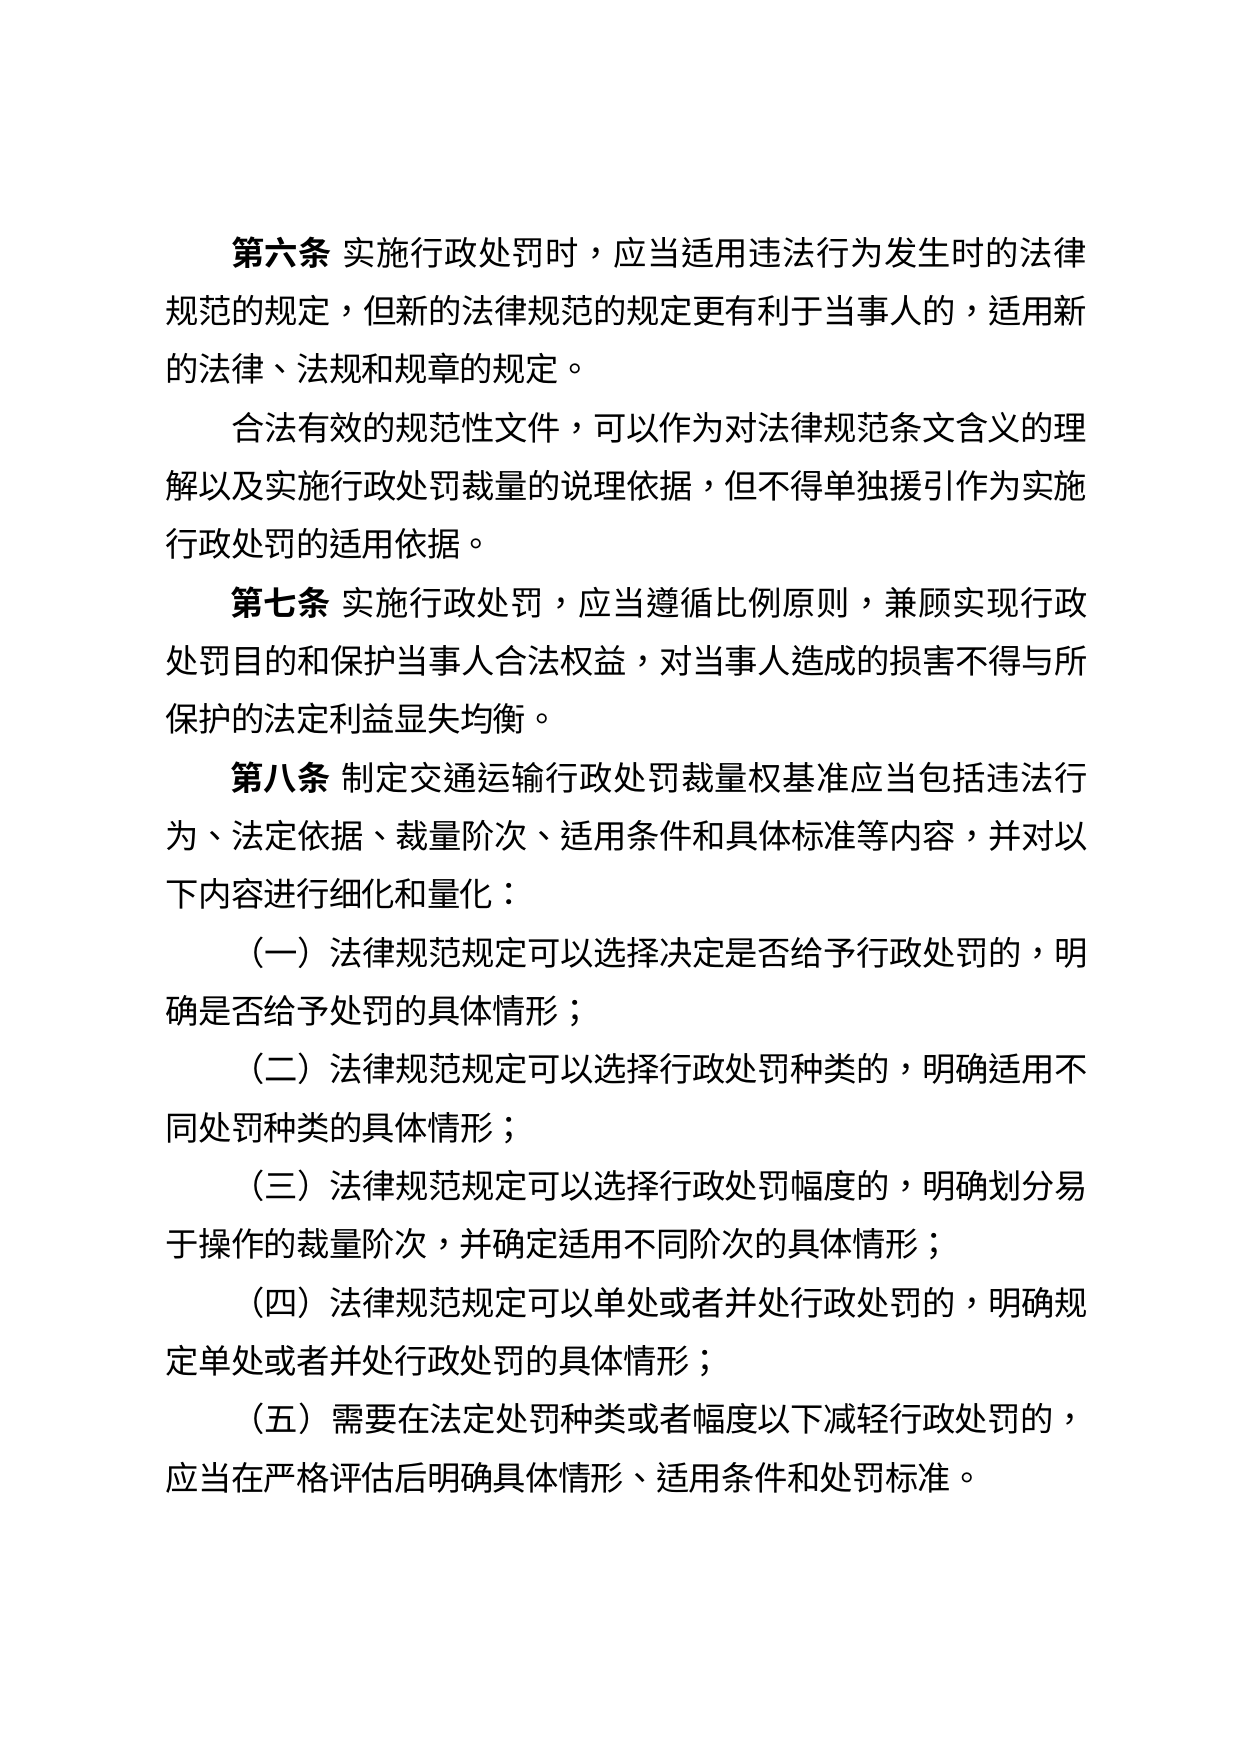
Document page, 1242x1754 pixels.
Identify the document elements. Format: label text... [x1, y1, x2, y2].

list 第七条 实施行政处罚，应当遵循比例原则，兼顾实现行政处罚目的和保护当事人合法权益，对当事人造成的损害不得与所保护的法定利益显失均衡。 [165, 568, 1088, 743]
text 合法有效的规范性文件，可以作为对法律规范条文含义的理解以及实施行政处罚裁量的说理依据，但不得单独援引作为实施行政处罚的适用依据。 [165, 393, 1088, 568]
text （一）法律规范规定可以选择决定是否给予行政处罚的，明确是否给予处罚的具体情形； [165, 918, 1088, 1035]
text （三）法律规范规定可以选择行政处罚幅度的，明确划分易于操作的裁量阶次，并确定适用不同阶次的具体情形； [165, 1152, 1088, 1268]
text （五）需要在法定处罚种类或者幅度以下减轻行政处罚的，应当在严格评估后明确具体情形、适用条件和处罚标准。 [165, 1385, 1088, 1502]
text 第八条 制定交通运输行政处罚裁量权基准应当包括违法行为、法定依据、裁量阶次、适用条件和具体标准等内容，并对以下内容进行细化和量化： [165, 743, 1088, 918]
text 第六条 实施行政处罚时，应当适用违法行为发生时的法律规范的规定，但新的法律规范的规定更有利于当事人的，适用新的法律、法规和规章的规定。 [165, 218, 1088, 393]
text （二）法律规范规定可以选择行政处罚种类的，明确适用不同处罚种类的具体情形； [165, 1035, 1088, 1152]
text （四）法律规范规定可以单处或者并处行政处罚的，明确规定单处或者并处行政处罚的具体情形； [165, 1268, 1088, 1385]
